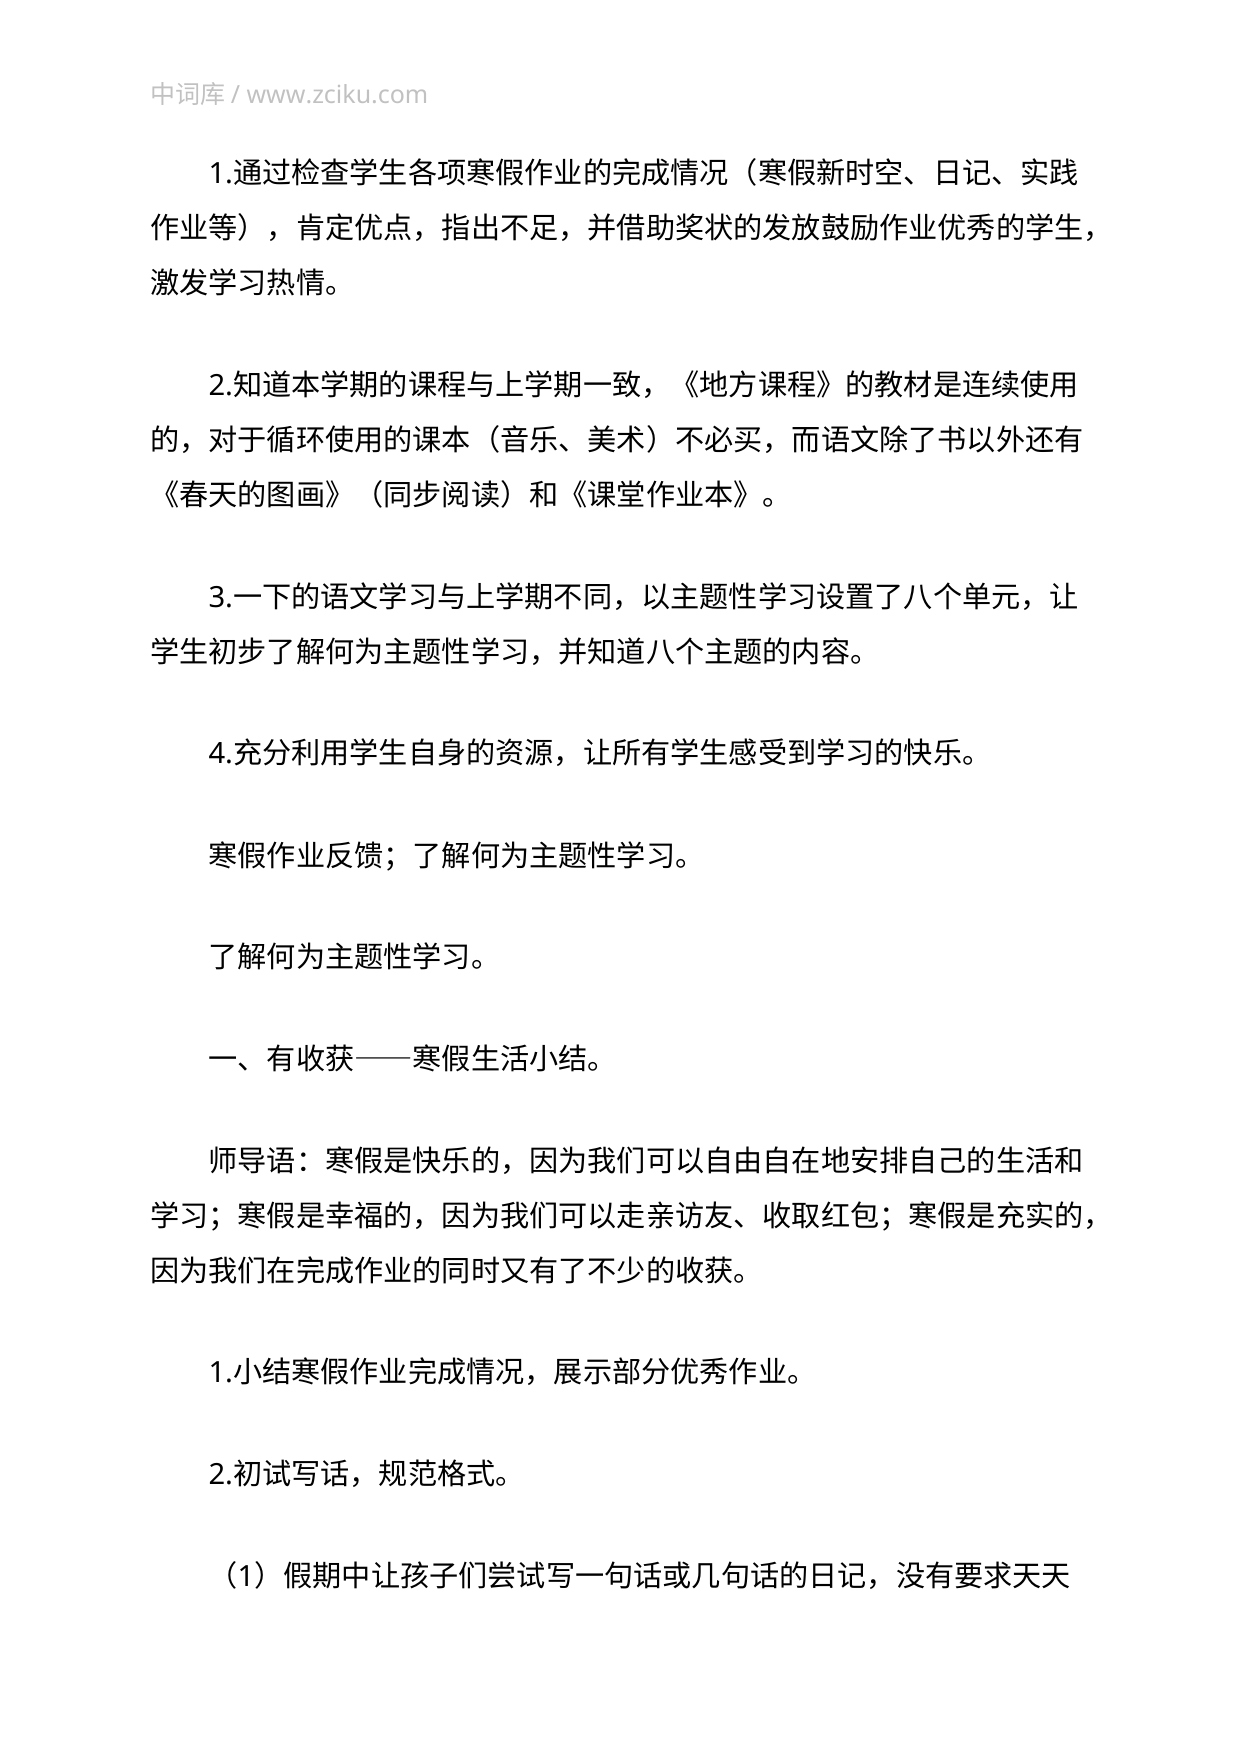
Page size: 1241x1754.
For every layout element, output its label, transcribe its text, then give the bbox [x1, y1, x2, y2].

text 2.知道本学期的课程与上学期一致，《地方课程》的教材是连续使用的，对于循环使用的课本（音乐、美术）不必买，而语文除了书以外还有《春天的图画》（同步阅读）和《课堂作业本》。 [150, 362, 1090, 514]
text 一、有收获——寒假生活小结。 [150, 1036, 1090, 1078]
text 了解何为主题性学习。 [150, 934, 1090, 976]
text 2.初试写话，规范格式。 [150, 1451, 1090, 1493]
text 1.小结寒假作业完成情况，展示部分优秀作业。 [150, 1349, 1090, 1391]
text 3.一下的语文学习与上学期不同，以主题性学习设置了八个单元，让学生初步了解何为主题性学习，并知道八个主题的内容。 [150, 573, 1090, 671]
text 1.通过检查学生各项寒假作业的完成情况（寒假新时空、日记、实践作业等），肯定优点，指出不足，并借助奖状的发放鼓励作业优秀的学生，激发学习热情。 [150, 150, 1090, 302]
text 寒假作业反馈；了解何为主题性学习。 [150, 832, 1090, 874]
text 师导语：寒假是快乐的，因为我们可以自由自在地安排自己的生活和学习；寒假是幸福的，因为我们可以走亲访友、收取红包；寒假是充实的，因为我们在完成作业的同时又有了不少的收获。 [150, 1137, 1090, 1289]
text 4.充分利用学生自身的资源，让所有学生感受到学习的快乐。 [150, 730, 1090, 772]
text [150, 1553, 1090, 1595]
